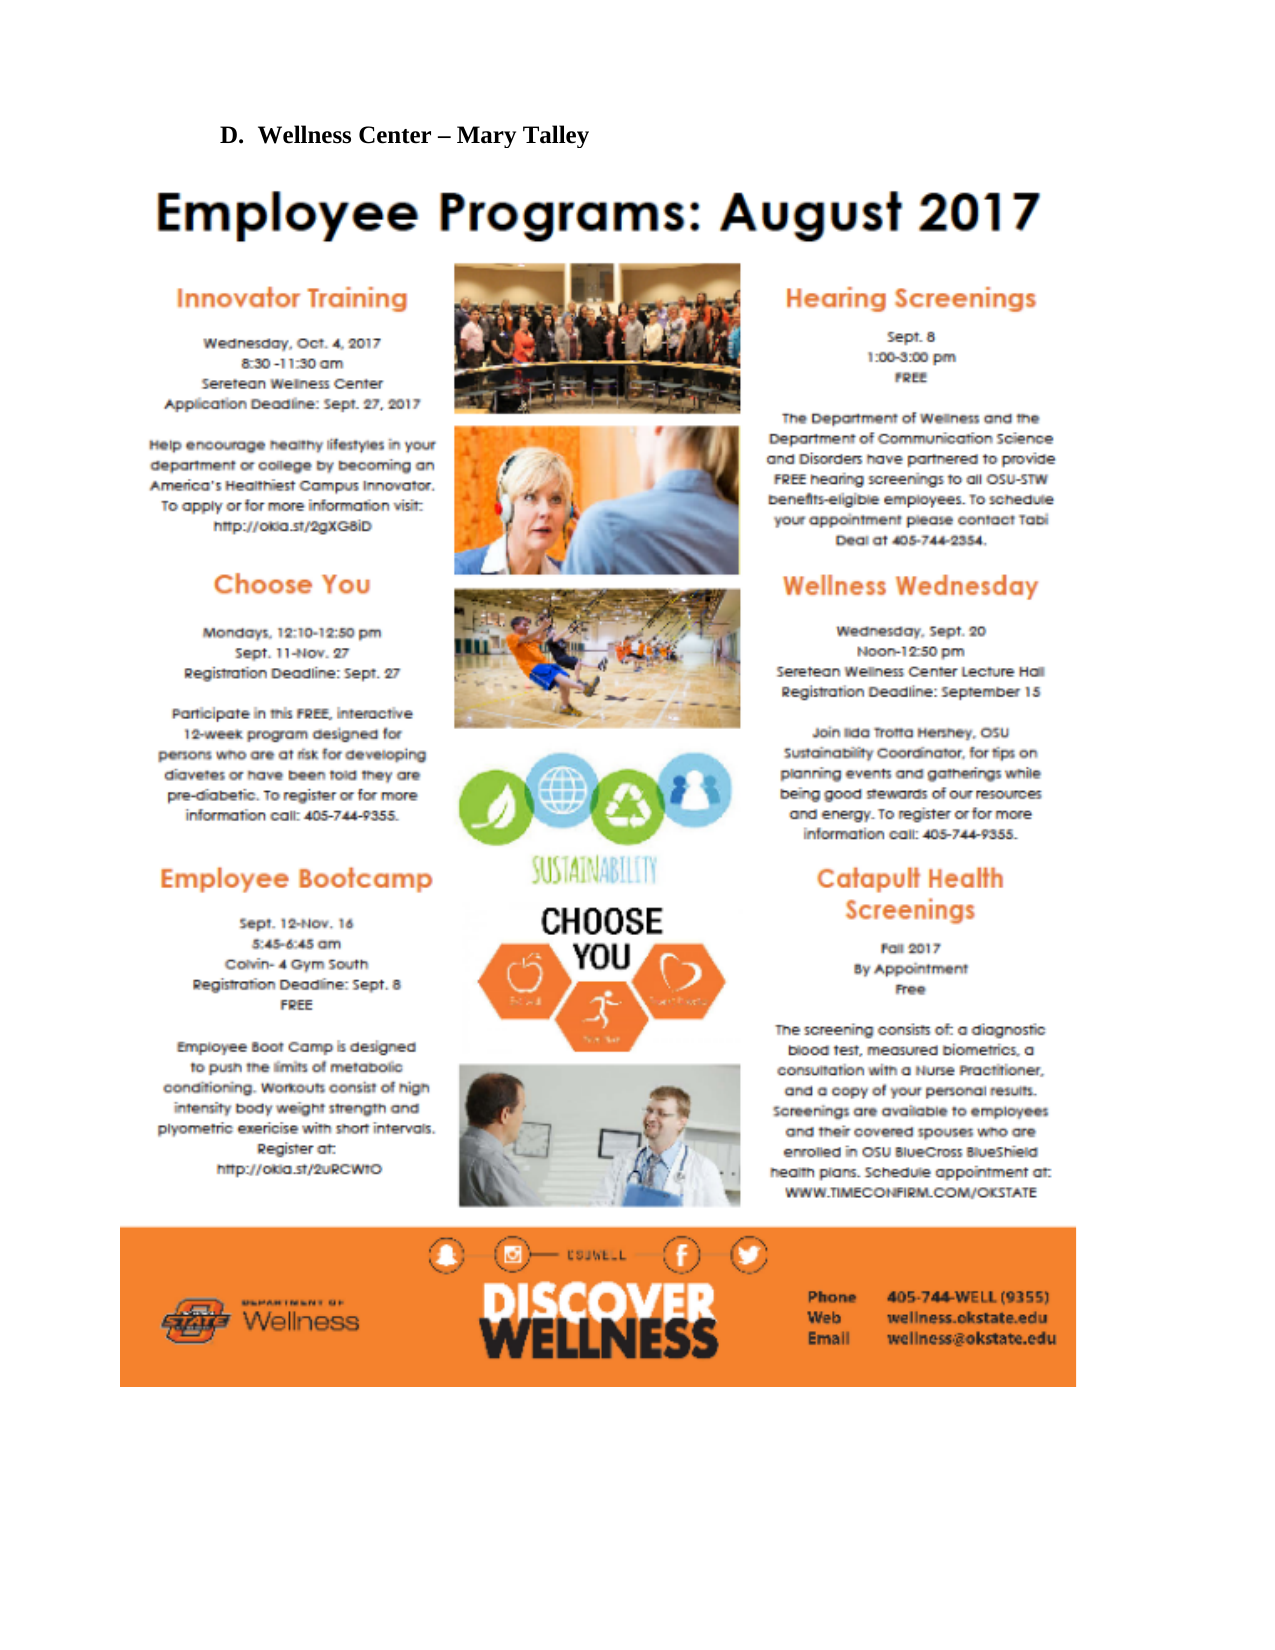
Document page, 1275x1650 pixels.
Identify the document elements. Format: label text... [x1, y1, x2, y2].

list Wellness Center – Mary Talley [220, 120, 1173, 149]
